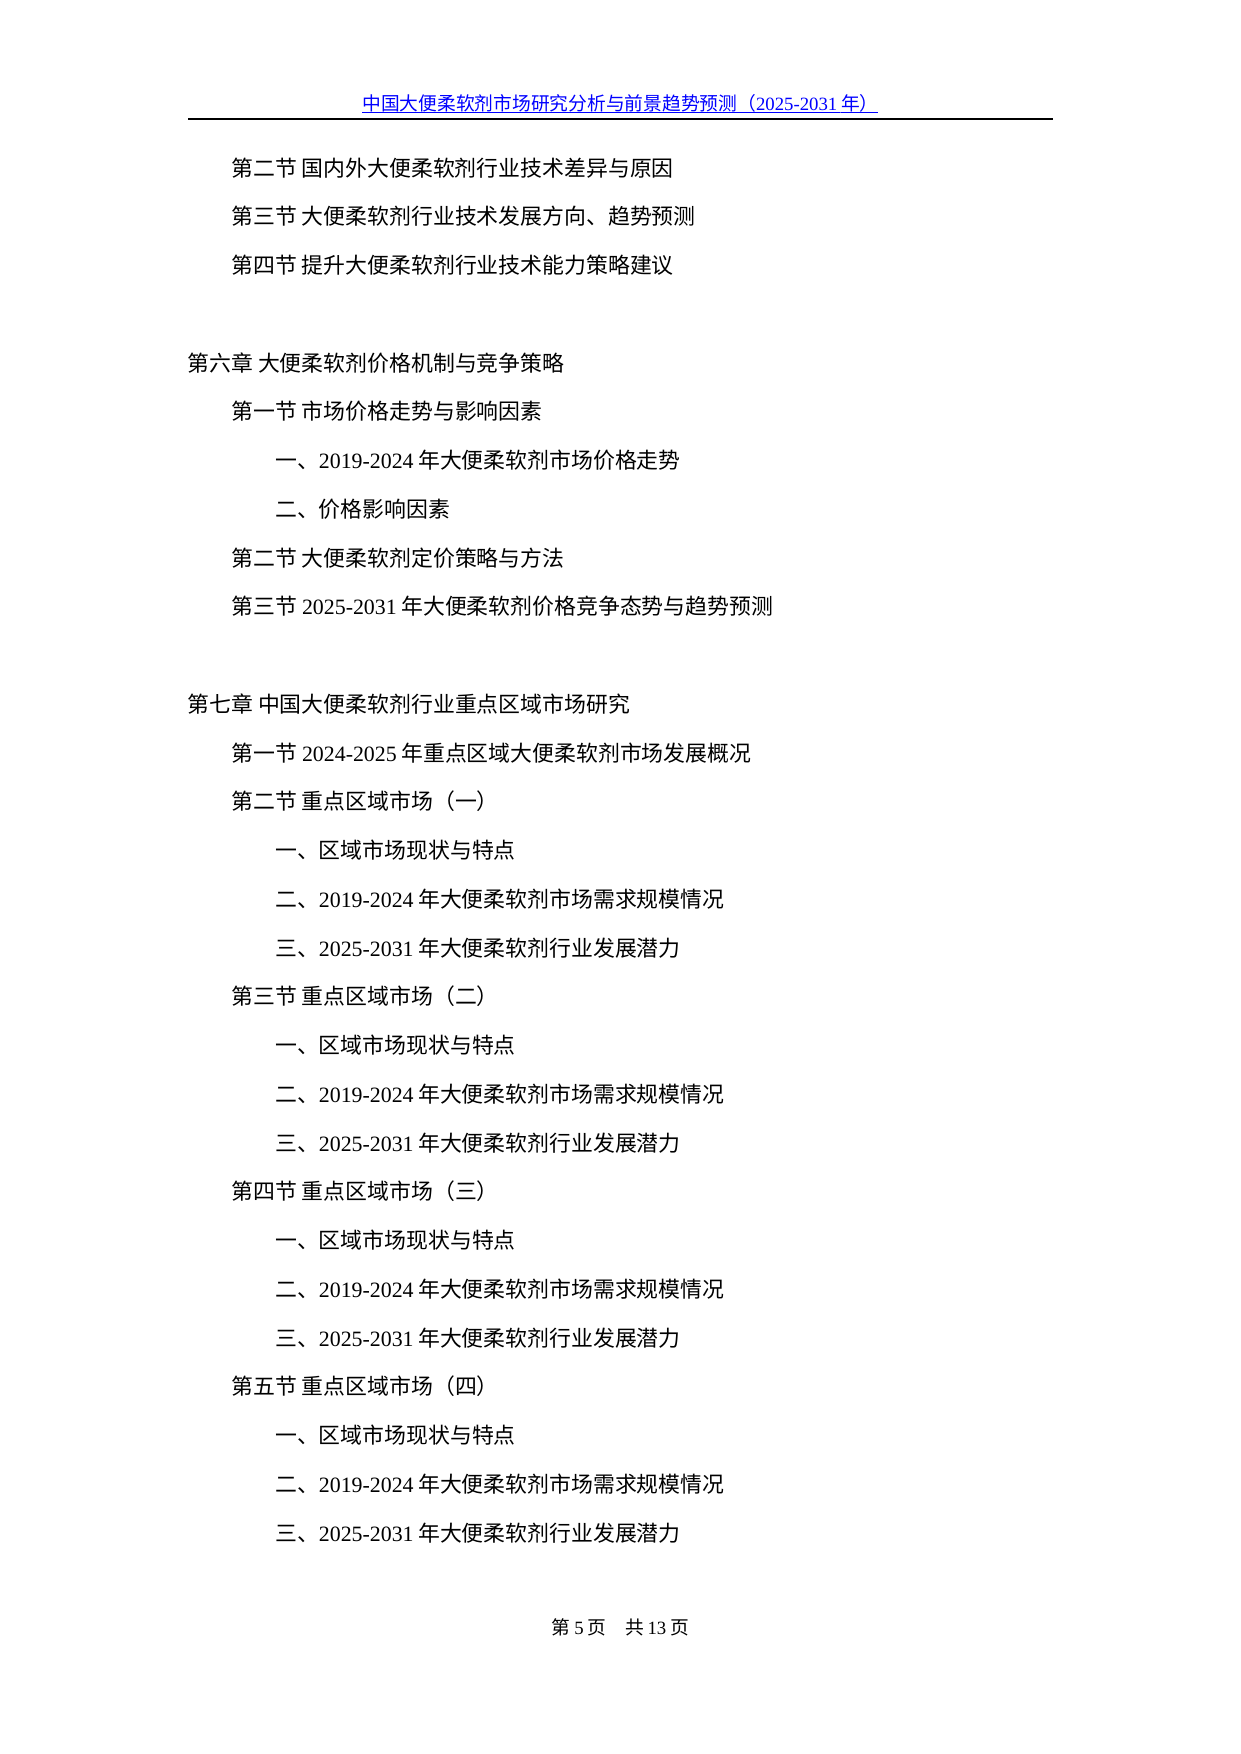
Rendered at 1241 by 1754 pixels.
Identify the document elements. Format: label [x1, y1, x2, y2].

text [187, 150, 1053, 1548]
